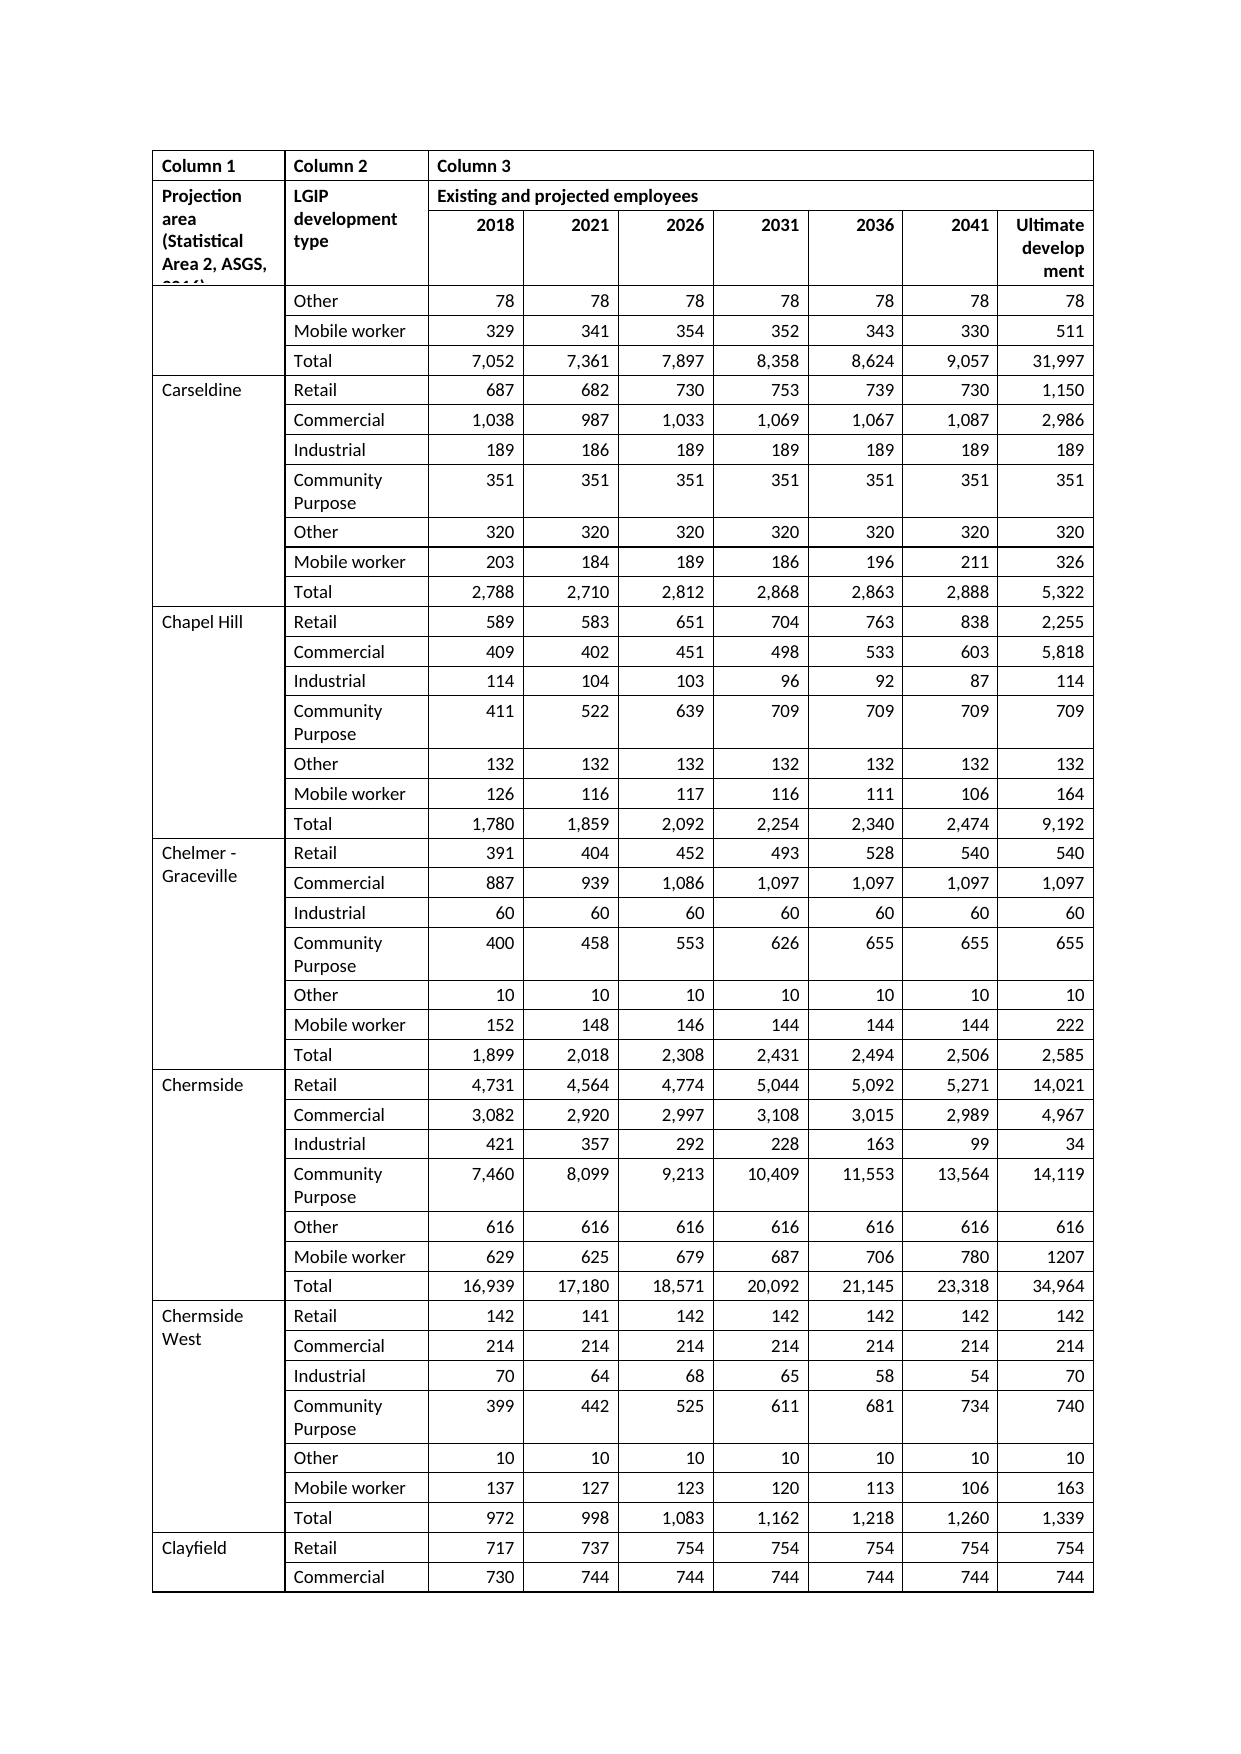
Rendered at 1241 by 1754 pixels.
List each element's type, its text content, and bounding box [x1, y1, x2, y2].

table_cell 1,260 [903, 1503, 997, 1532]
table_cell 511 [998, 316, 1093, 345]
table_cell 616 [429, 1212, 523, 1241]
table_cell Community Purpose [286, 928, 428, 979]
table_cell Community Purpose [286, 465, 428, 517]
table_cell 540 [998, 839, 1093, 867]
table_cell 320 [619, 518, 713, 546]
table_cell 320 [524, 518, 618, 546]
table_cell 682 [524, 376, 618, 404]
table_cell 132 [619, 749, 713, 778]
table_cell 2,340 [809, 809, 902, 837]
table_cell 753 [714, 376, 808, 404]
table_cell 17,180 [524, 1272, 618, 1300]
table_cell 458 [524, 928, 618, 979]
table_cell 939 [524, 868, 618, 897]
table_cell 144 [903, 1010, 997, 1039]
table_cell 10 [524, 1444, 618, 1472]
table_cell 2041 [903, 211, 997, 285]
table_cell 142 [714, 1301, 808, 1330]
table_cell 330 [903, 316, 997, 345]
table_cell 320 [903, 518, 997, 546]
table_cell 70 [998, 1361, 1093, 1390]
table_cell 351 [998, 465, 1093, 517]
table_cell Other [286, 286, 428, 315]
table_cell 2,788 [429, 577, 523, 606]
table_cell 60 [998, 898, 1093, 927]
table_cell 341 [524, 316, 618, 345]
table_cell 616 [998, 1212, 1093, 1241]
table_cell 132 [524, 749, 618, 778]
table_cell 498 [714, 637, 808, 666]
table_cell 142 [619, 1301, 713, 1330]
table_cell 352 [714, 316, 808, 345]
table_cell 144 [809, 1010, 902, 1039]
table_cell 34,964 [998, 1272, 1093, 1300]
table_cell 351 [429, 465, 523, 517]
table_cell 10 [619, 1444, 713, 1472]
table_cell 4,731 [429, 1070, 523, 1099]
table_cell 126 [429, 779, 523, 808]
table_cell LGIP development type [286, 181, 428, 285]
table_cell 189 [809, 435, 902, 464]
table_cell 214 [429, 1331, 523, 1360]
table_cell 21,145 [809, 1272, 902, 1300]
table_cell 8,358 [714, 346, 808, 374]
table_cell 1207 [998, 1242, 1093, 1271]
table_cell 132 [998, 749, 1093, 778]
table_cell 9,192 [998, 809, 1093, 837]
table_cell 1,150 [998, 376, 1093, 404]
table_cell 142 [998, 1301, 1093, 1330]
table_cell 2,308 [619, 1040, 713, 1069]
table_cell 399 [429, 1391, 523, 1442]
table_cell 189 [903, 435, 997, 464]
table_cell 351 [524, 465, 618, 517]
table_cell 763 [809, 607, 902, 636]
table_cell Community Purpose [286, 1159, 428, 1211]
table_cell 7,361 [524, 346, 618, 374]
table_cell 3,082 [429, 1100, 523, 1128]
table_cell 87 [903, 667, 997, 695]
table_cell 320 [809, 518, 902, 546]
table_cell Industrial [286, 1130, 428, 1158]
table_cell 196 [809, 548, 902, 576]
table_cell 4,564 [524, 1070, 618, 1099]
table_cell 616 [619, 1212, 713, 1241]
table_cell 114 [998, 667, 1093, 695]
table_cell 421 [429, 1130, 523, 1158]
table_cell 10 [998, 981, 1093, 1009]
table_cell Retail [286, 1070, 428, 1099]
table_cell 78 [619, 286, 713, 315]
table_cell 214 [524, 1331, 618, 1360]
table_cell 400 [429, 928, 523, 979]
table_cell Carseldine [153, 376, 284, 606]
table_cell 706 [809, 1242, 902, 1271]
table_cell 60 [619, 898, 713, 927]
table_cell 137 [429, 1473, 523, 1502]
table_cell 142 [903, 1301, 997, 1330]
table_cell 113 [809, 1473, 902, 1502]
table_cell 2021 [524, 211, 618, 285]
table_cell 2,474 [903, 809, 997, 837]
table_cell Mobile worker [286, 1010, 428, 1039]
table_cell 525 [619, 1391, 713, 1442]
table_cell 10 [903, 981, 997, 1009]
table_cell Other [286, 518, 428, 546]
table_cell 326 [998, 548, 1093, 576]
table_cell 2031 [714, 211, 808, 285]
table_cell Other [286, 981, 428, 1009]
table_cell 7,052 [429, 346, 523, 374]
table_cell 60 [809, 898, 902, 927]
table_cell 1,038 [429, 405, 523, 434]
table_cell 10 [429, 981, 523, 1009]
table_cell 320 [998, 518, 1093, 546]
table_cell 754 [903, 1533, 997, 1562]
table_cell 1,218 [809, 1503, 902, 1532]
table_cell 10 [998, 1444, 1093, 1472]
table_cell 998 [524, 1503, 618, 1532]
table_cell 754 [809, 1533, 902, 1562]
table_cell Mobile worker [286, 1242, 428, 1271]
table_cell Projection area (Statistical Area 2, ASGS, 2016) [153, 181, 284, 285]
table_cell 744 [714, 1563, 808, 1591]
table_cell 186 [714, 548, 808, 576]
table_cell 1,899 [429, 1040, 523, 1069]
table_cell 681 [809, 1391, 902, 1442]
table_cell 611 [714, 1391, 808, 1442]
table_cell 5,271 [903, 1070, 997, 1099]
table_cell 142 [429, 1301, 523, 1330]
table_cell 10 [714, 1444, 808, 1472]
table_cell 2018 [429, 211, 523, 285]
table_header Column 3 [429, 151, 1093, 180]
table_cell Industrial [286, 1361, 428, 1390]
table_cell 96 [714, 667, 808, 695]
table_cell 717 [429, 1533, 523, 1562]
table_cell 351 [714, 465, 808, 517]
table_cell 203 [429, 548, 523, 576]
table_cell 404 [524, 839, 618, 867]
table_cell 23,318 [903, 1272, 997, 1300]
table_cell 391 [429, 839, 523, 867]
table_cell 616 [524, 1212, 618, 1241]
table_cell 754 [619, 1533, 713, 1562]
table_cell 3,108 [714, 1100, 808, 1128]
table_cell 616 [809, 1212, 902, 1241]
table_cell 709 [714, 696, 808, 748]
table_cell 2,018 [524, 1040, 618, 1069]
table_cell 2,997 [619, 1100, 713, 1128]
table_cell 54 [903, 1361, 997, 1390]
table_cell 10 [714, 981, 808, 1009]
table_cell 320 [429, 518, 523, 546]
table_cell 13,564 [903, 1159, 997, 1211]
table_cell 3,015 [809, 1100, 902, 1128]
table_cell 146 [619, 1010, 713, 1039]
table_cell 10 [429, 1444, 523, 1472]
table_cell 2,920 [524, 1100, 618, 1128]
table_cell 603 [903, 637, 997, 666]
table_cell 2,812 [619, 577, 713, 606]
table_cell 744 [619, 1563, 713, 1591]
table_cell 780 [903, 1242, 997, 1271]
table_cell 214 [619, 1331, 713, 1360]
table_cell 887 [429, 868, 523, 897]
table_cell 5,818 [998, 637, 1093, 666]
table_cell Industrial [286, 898, 428, 927]
table_cell 744 [809, 1563, 902, 1591]
table_cell 2,585 [998, 1040, 1093, 1069]
table_cell 754 [998, 1533, 1093, 1562]
table_cell 1,069 [714, 405, 808, 434]
table_cell 343 [809, 316, 902, 345]
table_cell Industrial [286, 667, 428, 695]
table_cell Ultimate development [998, 211, 1093, 285]
table_cell 189 [619, 548, 713, 576]
table_cell Retail [286, 1533, 428, 1562]
table_cell 411 [429, 696, 523, 748]
table_cell Chermside [153, 1070, 284, 1300]
table_cell 20,092 [714, 1272, 808, 1300]
table_cell 744 [998, 1563, 1093, 1591]
table_cell 127 [524, 1473, 618, 1502]
table_cell 1,097 [809, 868, 902, 897]
table_cell 1,780 [429, 809, 523, 837]
table_cell 120 [714, 1473, 808, 1502]
table_header Column 2 [286, 151, 428, 180]
table_cell 78 [524, 286, 618, 315]
table_cell 14,119 [998, 1159, 1093, 1211]
table_cell Mobile worker [286, 1473, 428, 1502]
table_cell 2,494 [809, 1040, 902, 1069]
table_cell 189 [429, 435, 523, 464]
table_cell 132 [429, 749, 523, 778]
table_cell 655 [998, 928, 1093, 979]
table_cell Community Purpose [286, 1391, 428, 1442]
table_cell 189 [998, 435, 1093, 464]
table_cell 78 [809, 286, 902, 315]
table_cell 117 [619, 779, 713, 808]
table_cell 2,888 [903, 577, 997, 606]
table_cell 10,409 [714, 1159, 808, 1211]
table_cell 626 [714, 928, 808, 979]
table_cell 838 [903, 607, 997, 636]
table_cell Community Purpose [286, 696, 428, 748]
table_cell 116 [524, 779, 618, 808]
table_cell 78 [429, 286, 523, 315]
table_cell 65 [714, 1361, 808, 1390]
table_cell Chermside West [153, 1301, 284, 1532]
table_cell 737 [524, 1533, 618, 1562]
table_cell 214 [809, 1331, 902, 1360]
table_cell 104 [524, 667, 618, 695]
table_cell 740 [998, 1391, 1093, 1442]
table_cell 186 [524, 435, 618, 464]
table_cell 553 [619, 928, 713, 979]
table_cell 730 [903, 376, 997, 404]
table_cell Commercial [286, 1331, 428, 1360]
table_cell Commercial [286, 637, 428, 666]
table_cell 709 [809, 696, 902, 748]
table_cell 106 [903, 1473, 997, 1502]
table_cell 78 [903, 286, 997, 315]
table_cell Other [286, 1212, 428, 1241]
table_cell 7,460 [429, 1159, 523, 1211]
table_cell 972 [429, 1503, 523, 1532]
table_cell 4,774 [619, 1070, 713, 1099]
table_cell 2,255 [998, 607, 1093, 636]
table_cell Total [286, 346, 428, 374]
table_cell Existing and projected employees [429, 181, 1093, 209]
table_cell 2,431 [714, 1040, 808, 1069]
table_cell 228 [714, 1130, 808, 1158]
table_cell 616 [903, 1212, 997, 1241]
table_cell 583 [524, 607, 618, 636]
table_cell 5,092 [809, 1070, 902, 1099]
table_cell Total [286, 1503, 428, 1532]
table_cell 528 [809, 839, 902, 867]
table_cell 2,868 [714, 577, 808, 606]
table_cell 651 [619, 607, 713, 636]
table_cell 132 [903, 749, 997, 778]
table_cell 31,997 [998, 346, 1093, 374]
table_cell 2,254 [714, 809, 808, 837]
table_cell 152 [429, 1010, 523, 1039]
table_cell 987 [524, 405, 618, 434]
table_cell 730 [619, 376, 713, 404]
table_cell 402 [524, 637, 618, 666]
table_cell 164 [998, 779, 1093, 808]
table_cell 114 [429, 667, 523, 695]
table_cell 10 [524, 981, 618, 1009]
table_cell 222 [998, 1010, 1093, 1039]
table_cell 1,083 [619, 1503, 713, 1532]
table_cell 5,044 [714, 1070, 808, 1099]
table_cell Retail [286, 607, 428, 636]
table_cell Total [286, 1272, 428, 1300]
table_cell 754 [714, 1533, 808, 1562]
table_cell 60 [524, 898, 618, 927]
table_cell 351 [619, 465, 713, 517]
table_cell 34 [998, 1130, 1093, 1158]
table_cell 214 [998, 1331, 1093, 1360]
table_cell 16,939 [429, 1272, 523, 1300]
table_cell 132 [714, 749, 808, 778]
table_cell 589 [429, 607, 523, 636]
table_cell Commercial [286, 868, 428, 897]
table_cell Total [286, 577, 428, 606]
table_cell Retail [286, 376, 428, 404]
table_cell 211 [903, 548, 997, 576]
table_cell 687 [714, 1242, 808, 1271]
table_cell 5,322 [998, 577, 1093, 606]
table_cell 60 [429, 898, 523, 927]
table_cell Clayfield [153, 1533, 284, 1591]
table_cell 329 [429, 316, 523, 345]
table_cell 99 [903, 1130, 997, 1158]
table_cell 78 [998, 286, 1093, 315]
table_cell 64 [524, 1361, 618, 1390]
table_cell 655 [809, 928, 902, 979]
table_cell 14,021 [998, 1070, 1093, 1099]
table_cell Other [286, 1444, 428, 1472]
table_cell Chapel Hill [153, 607, 284, 837]
table_cell 1,097 [714, 868, 808, 897]
table_cell Mobile worker [286, 779, 428, 808]
table_cell 292 [619, 1130, 713, 1158]
table_cell 10 [619, 981, 713, 1009]
table_cell 540 [903, 839, 997, 867]
table_cell Chelmer - Graceville [153, 839, 284, 1069]
table_cell 144 [714, 1010, 808, 1039]
table_cell 451 [619, 637, 713, 666]
table_cell 709 [903, 696, 997, 748]
table_cell Commercial [286, 1563, 428, 1591]
table_cell 1,162 [714, 1503, 808, 1532]
table_cell 9,057 [903, 346, 997, 374]
table_cell 4,967 [998, 1100, 1093, 1128]
table_cell 1,086 [619, 868, 713, 897]
table_cell 2,092 [619, 809, 713, 837]
table_header Column 1 [153, 151, 284, 180]
table_cell 10 [809, 1444, 902, 1472]
table_cell 2,986 [998, 405, 1093, 434]
table_cell 1,859 [524, 809, 618, 837]
table_cell 2,863 [809, 577, 902, 606]
table_cell 163 [998, 1473, 1093, 1502]
table_cell 2,989 [903, 1100, 997, 1128]
table_cell 493 [714, 839, 808, 867]
table_cell 184 [524, 548, 618, 576]
table_cell 739 [809, 376, 902, 404]
table_cell 730 [429, 1563, 523, 1591]
table_cell 1,097 [998, 868, 1093, 897]
table_cell 123 [619, 1473, 713, 1502]
table_cell 70 [429, 1361, 523, 1390]
table_cell 533 [809, 637, 902, 666]
table_cell 18,571 [619, 1272, 713, 1300]
table_cell 141 [524, 1301, 618, 1330]
table_cell Commercial [286, 405, 428, 434]
table_cell Retail [286, 1301, 428, 1330]
table_cell Commercial [286, 1100, 428, 1128]
table_cell 744 [524, 1563, 618, 1591]
table_cell 142 [809, 1301, 902, 1330]
table_cell 103 [619, 667, 713, 695]
table_cell 1,033 [619, 405, 713, 434]
table_cell 148 [524, 1010, 618, 1039]
table_cell 189 [619, 435, 713, 464]
table_cell 10 [809, 981, 902, 1009]
table_cell Retail [286, 839, 428, 867]
table_cell 78 [714, 286, 808, 315]
table_cell 320 [714, 518, 808, 546]
table_cell 68 [619, 1361, 713, 1390]
table_cell 679 [619, 1242, 713, 1271]
table_cell 442 [524, 1391, 618, 1442]
table_cell 2036 [809, 211, 902, 285]
table_cell 522 [524, 696, 618, 748]
table_cell 655 [903, 928, 997, 979]
table_cell 452 [619, 839, 713, 867]
table_cell Total [286, 1040, 428, 1069]
table_cell 744 [903, 1563, 997, 1591]
table_cell 1,067 [809, 405, 902, 434]
table_cell 357 [524, 1130, 618, 1158]
table_cell 1,087 [903, 405, 997, 434]
table_cell 132 [809, 749, 902, 778]
table_cell 2,506 [903, 1040, 997, 1069]
table_cell 92 [809, 667, 902, 695]
table_cell 351 [903, 465, 997, 517]
table_cell Total [286, 809, 428, 837]
table_cell 409 [429, 637, 523, 666]
table_cell 214 [903, 1331, 997, 1360]
table_cell 734 [903, 1391, 997, 1442]
table_cell 629 [429, 1242, 523, 1271]
table_cell 60 [903, 898, 997, 927]
table_cell 1,097 [903, 868, 997, 897]
table_cell 351 [809, 465, 902, 517]
table_cell 116 [714, 779, 808, 808]
table_cell 8,624 [809, 346, 902, 374]
table_cell 10 [903, 1444, 997, 1472]
table_cell 7,897 [619, 346, 713, 374]
table_cell 111 [809, 779, 902, 808]
table_cell 1,339 [998, 1503, 1093, 1532]
table_cell Industrial [286, 435, 428, 464]
table_cell 189 [714, 435, 808, 464]
table_cell 704 [714, 607, 808, 636]
table_cell 616 [714, 1212, 808, 1241]
table_cell Other [286, 749, 428, 778]
table_cell 625 [524, 1242, 618, 1271]
table_cell 106 [903, 779, 997, 808]
table_cell 9,213 [619, 1159, 713, 1211]
table_cell 60 [714, 898, 808, 927]
table_cell 214 [714, 1331, 808, 1360]
table_cell 58 [809, 1361, 902, 1390]
table_cell Mobile worker [286, 316, 428, 345]
table_cell 2026 [619, 211, 713, 285]
table_cell 639 [619, 696, 713, 748]
table_cell 11,553 [809, 1159, 902, 1211]
table_cell 163 [809, 1130, 902, 1158]
table_cell Mobile worker [286, 548, 428, 576]
table_cell 2,710 [524, 577, 618, 606]
table_cell 354 [619, 316, 713, 345]
table_cell 709 [998, 696, 1093, 748]
table_cell 687 [429, 376, 523, 404]
table_cell 8,099 [524, 1159, 618, 1211]
